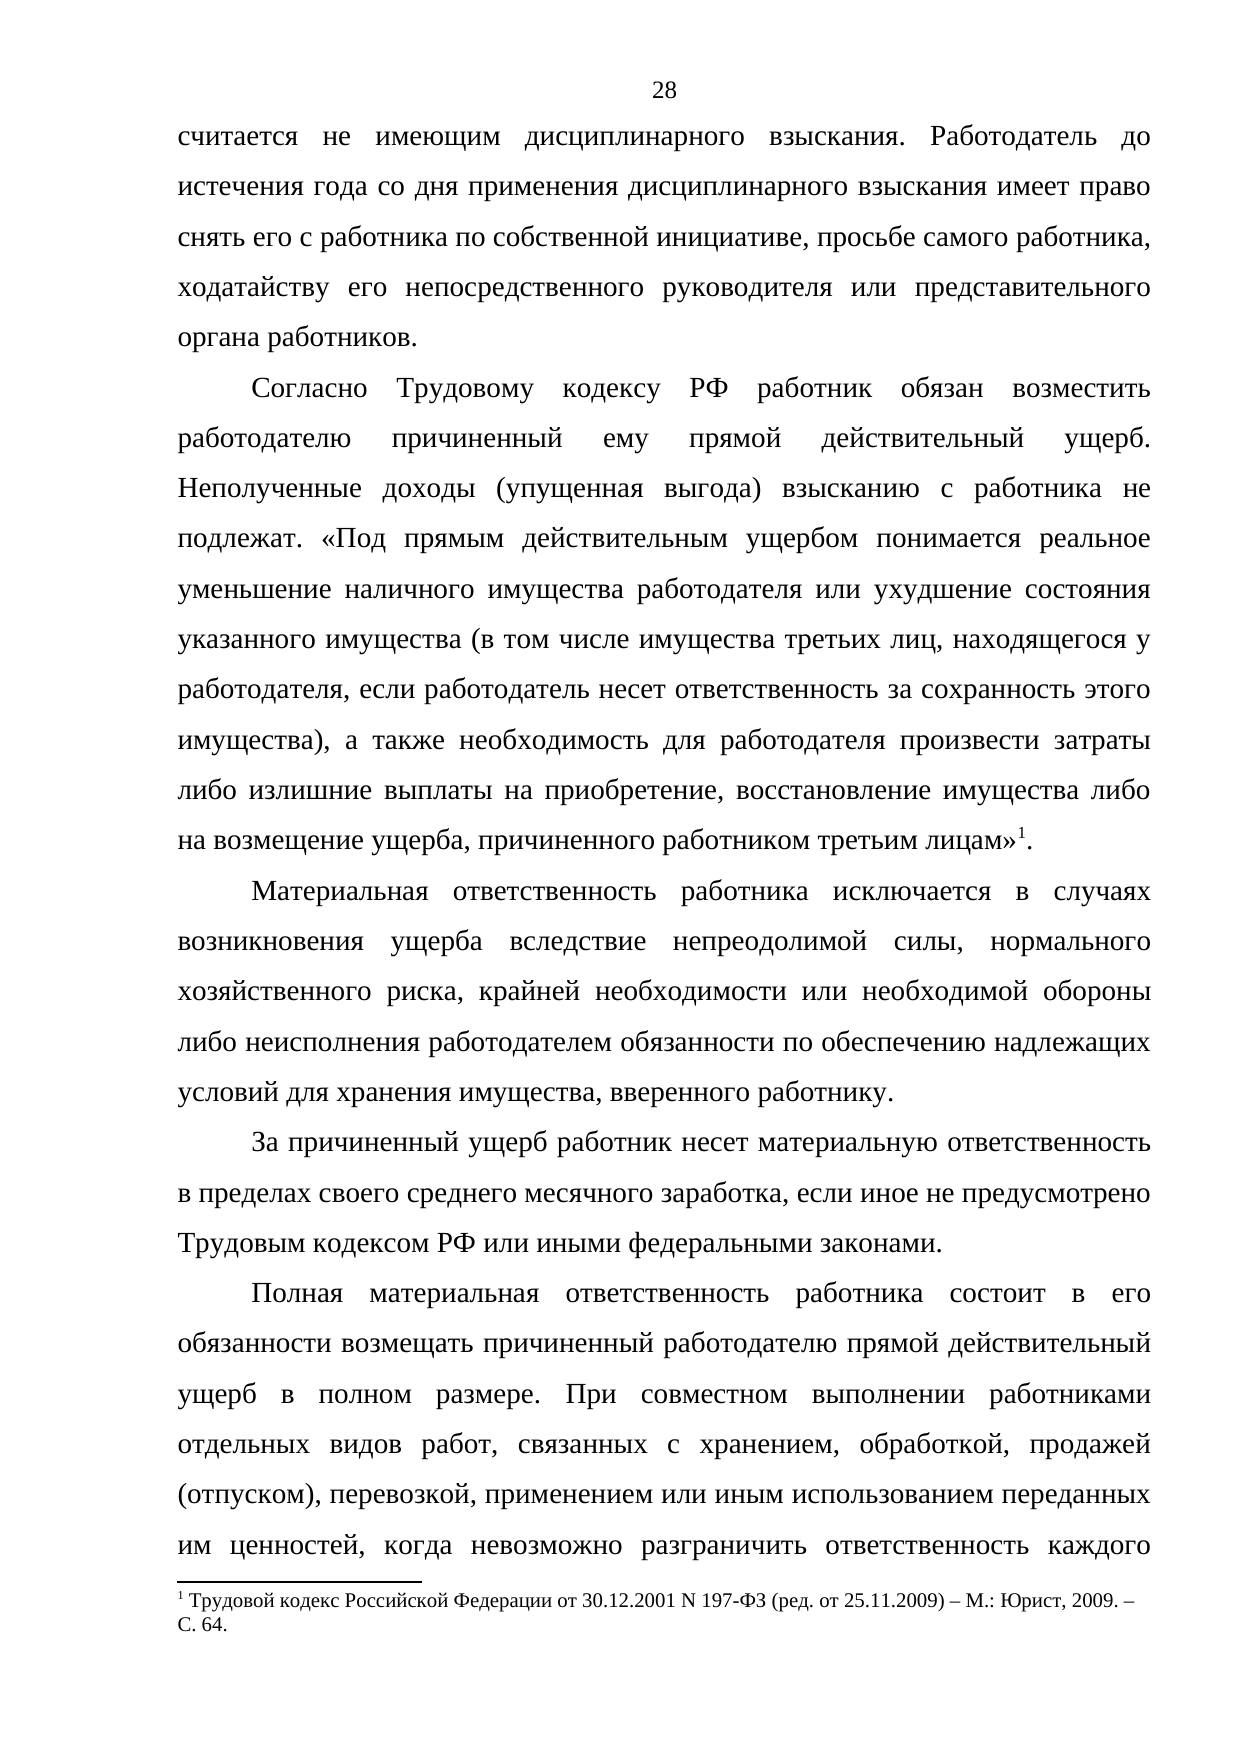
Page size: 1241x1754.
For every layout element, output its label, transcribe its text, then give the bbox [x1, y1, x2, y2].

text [177, 118, 1152, 353]
text Согласно Трудовому кодексу РФ работник обязан возместить работодателю причиненный ему прямой действительный ущерб. Неполученные доходы (упущенная выгода) взысканию с работника не подлежат. «Под прямым действительным ущербом понимается реальное уменьшение наличного имущества работодателя или ухудшение состояния указанного имущества (в том числе имущества третьих лиц, находящегося у работодателя, если работодатель несет ответственность за сохранность этого имущества), а также необходимость для работодателя произвести затраты либо излишние выплаты на приобретение, восстановление имущества либо на возмещение ущерба, причиненного работником третьим лицам». [177, 370, 1152, 856]
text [177, 1275, 1152, 1560]
text За причиненный ущерб работник несет материальную ответственность в пределах своего среднего месячного заработка, если иное не предусмотрено Трудовым кодексом РФ или иными федеральными законами. [177, 1124, 1152, 1258]
text Материальная ответственность работника исключается в случаях возникновения ущерба вследствие непреодолимой силы, нормального хозяйственного риска, крайней необходимости или необходимой обороны либо неисполнения работодателем обязанности по обеспечению надлежащих условий для хранения имущества, вверенного работнику. [177, 873, 1152, 1108]
